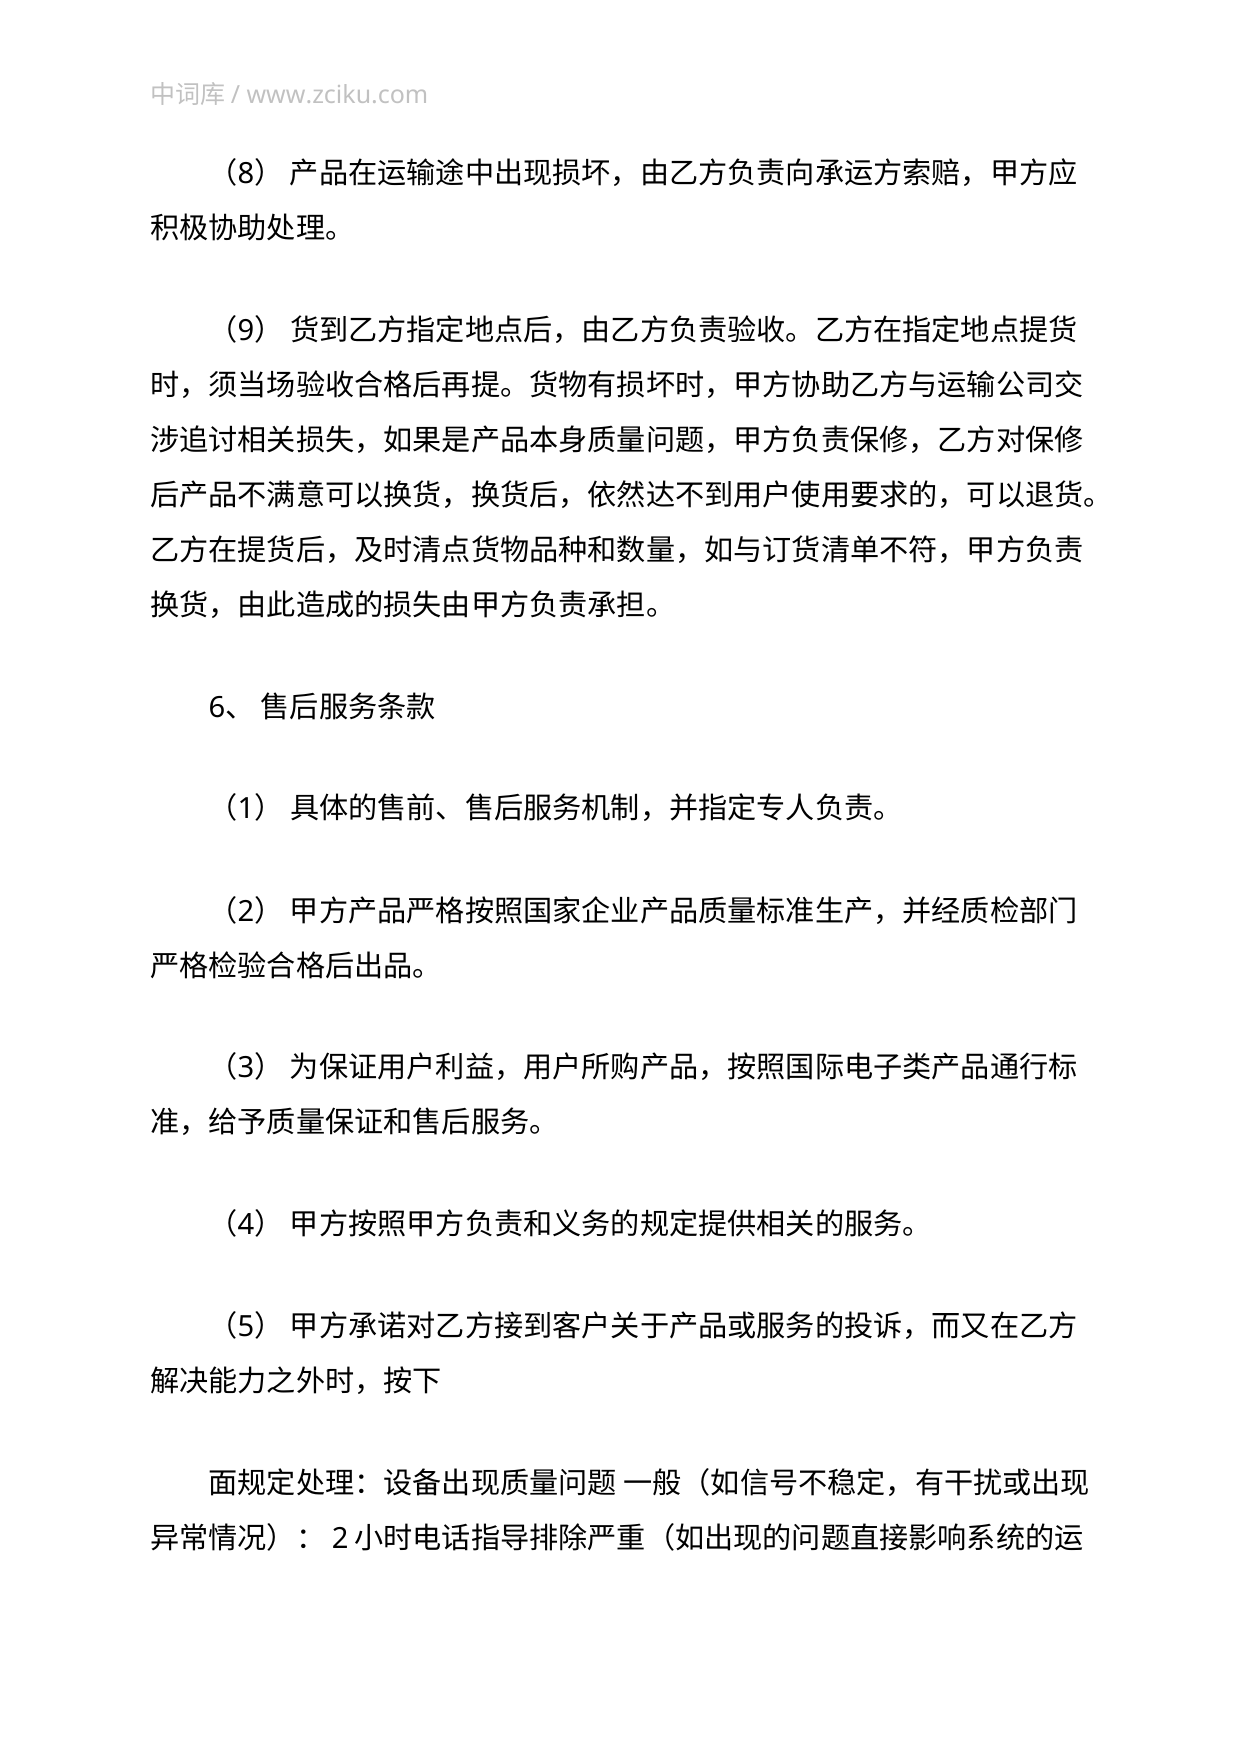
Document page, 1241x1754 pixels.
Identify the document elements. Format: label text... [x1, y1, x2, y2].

text （8） 产品在运输途中出现损坏，由乙方负责向承运方索赔，甲方应积极协助处理。 [150, 150, 1090, 247]
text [150, 1459, 1090, 1557]
text 6、 售后服务条款 [150, 683, 1090, 726]
text （9） 货到乙方指定地点后，由乙方负责验收。乙方在指定地点提货时，须当场验收合格后再提。货物有损坏时，甲方协助乙方与运输公司交涉追讨相关损失，如果是产品本身质量问题，甲方负责保修，乙方对保修后产品不满意可以换货，换货后，依然达不到用户使用要求的，可以退货。乙方在提货后，及时清点货物品种和数量，如与订货清单不符，甲方负责换货，由此造成的损失由甲方负责承担。 [150, 307, 1090, 624]
text （5） 甲方承诺对乙方接到客户关于产品或服务的投诉，而又在乙方解决能力之外时，按下 [150, 1303, 1090, 1400]
text （3） 为保证用户利益，用户所购产品，按照国际电子类产品通行标准，给予质量保证和售后服务。 [150, 1044, 1090, 1141]
text （4） 甲方按照甲方负责和义务的规定提供相关的服务。 [150, 1201, 1090, 1243]
text （2） 甲方产品严格按照国家企业产品质量标准生产，并经质检部门严格检验合格后出品。 [150, 887, 1090, 984]
text （1） 具体的售前、售后服务机制，并指定专人负责。 [150, 785, 1090, 827]
